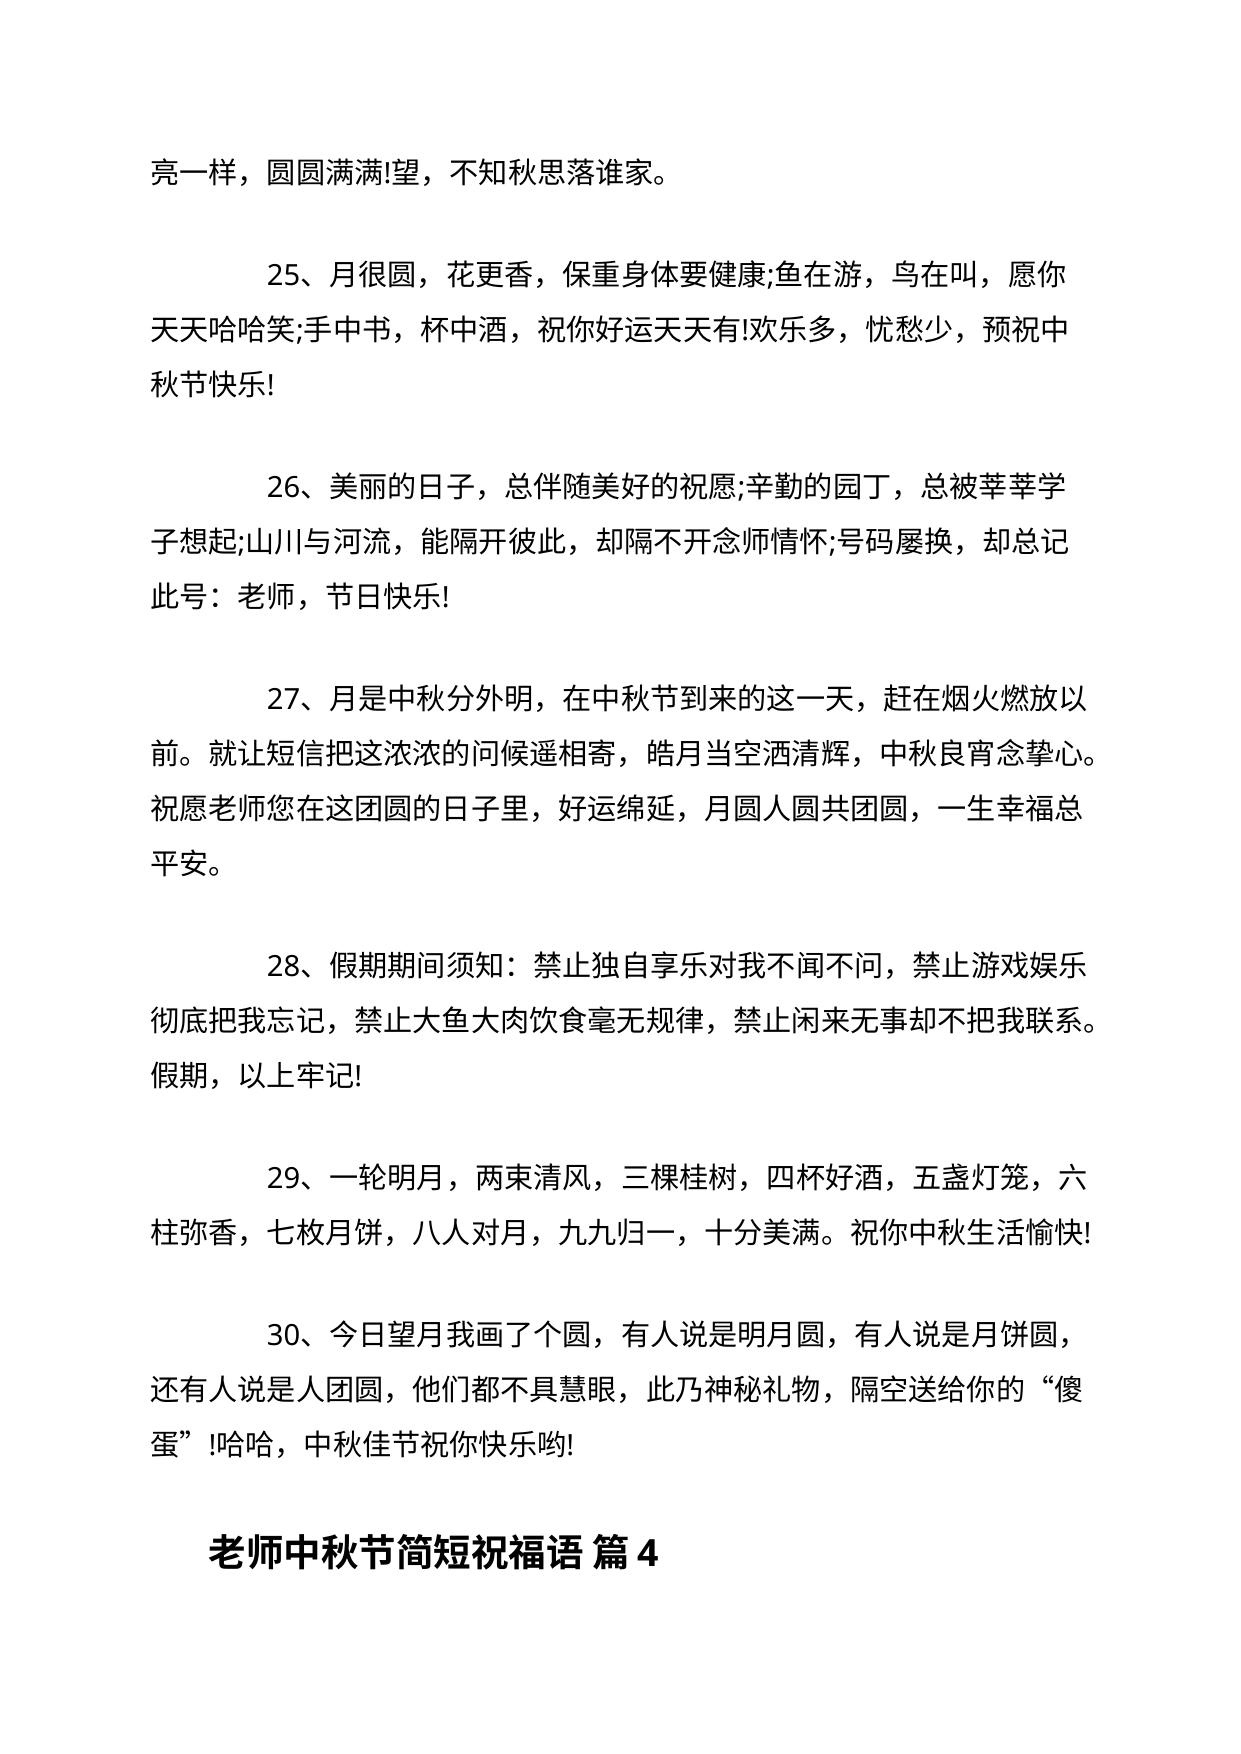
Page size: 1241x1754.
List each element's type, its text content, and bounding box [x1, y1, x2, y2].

text 27、月是中秋分外明，在中秋节到来的这一天，赶在烟火燃放以前。就让短信把这浓浓的问候遥相寄，皓月当空洒清辉，中秋良宵念挚心。祝愿老师您在这团圆的日子里，好运绵延，月圆人圆共团圆，一生幸福总平安。 [150, 676, 1090, 883]
text 30、今日望月我画了个圆，有人说是明月圆，有人说是月饼圆，还有人说是人团圆，他们都不具慧眼，此乃神秘礼物，隔空送给你的“傻蛋”!哈哈，中秋佳节祝你快乐哟! [150, 1311, 1090, 1464]
text 老师中秋节简短祝福语 篇4 [150, 1523, 1090, 1578]
text 26、美丽的日子，总伴随美好的祝愿;辛勤的园丁，总被莘莘学子想起;山川与河流，能隔开彼此，却隔不开念师情怀;号码屡换，却总记此号：老师，节日快乐! [150, 464, 1090, 616]
text 25、月很圆，花更香，保重身体要健康;鱼在游，鸟在叫，愿你天天哈哈笑;手中书，杯中酒，祝你好运天天有!欢乐多，忧愁少，预祝中秋节快乐! [150, 252, 1090, 404]
text 28、假期期间须知：禁止独自享乐对我不闻不问，禁止游戏娱乐彻底把我忘记，禁止大鱼大肉饮食毫无规律，禁止闲来无事却不把我联系。假期，以上牢记! [150, 942, 1090, 1095]
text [150, 150, 1090, 192]
text 29、一轮明月，两束清风，三棵桂树，四杯好酒，五盏灯笼，六柱弥香，七枚月饼，八人对月，九九归一，十分美满。祝你中秋生活愉快! [150, 1154, 1090, 1252]
